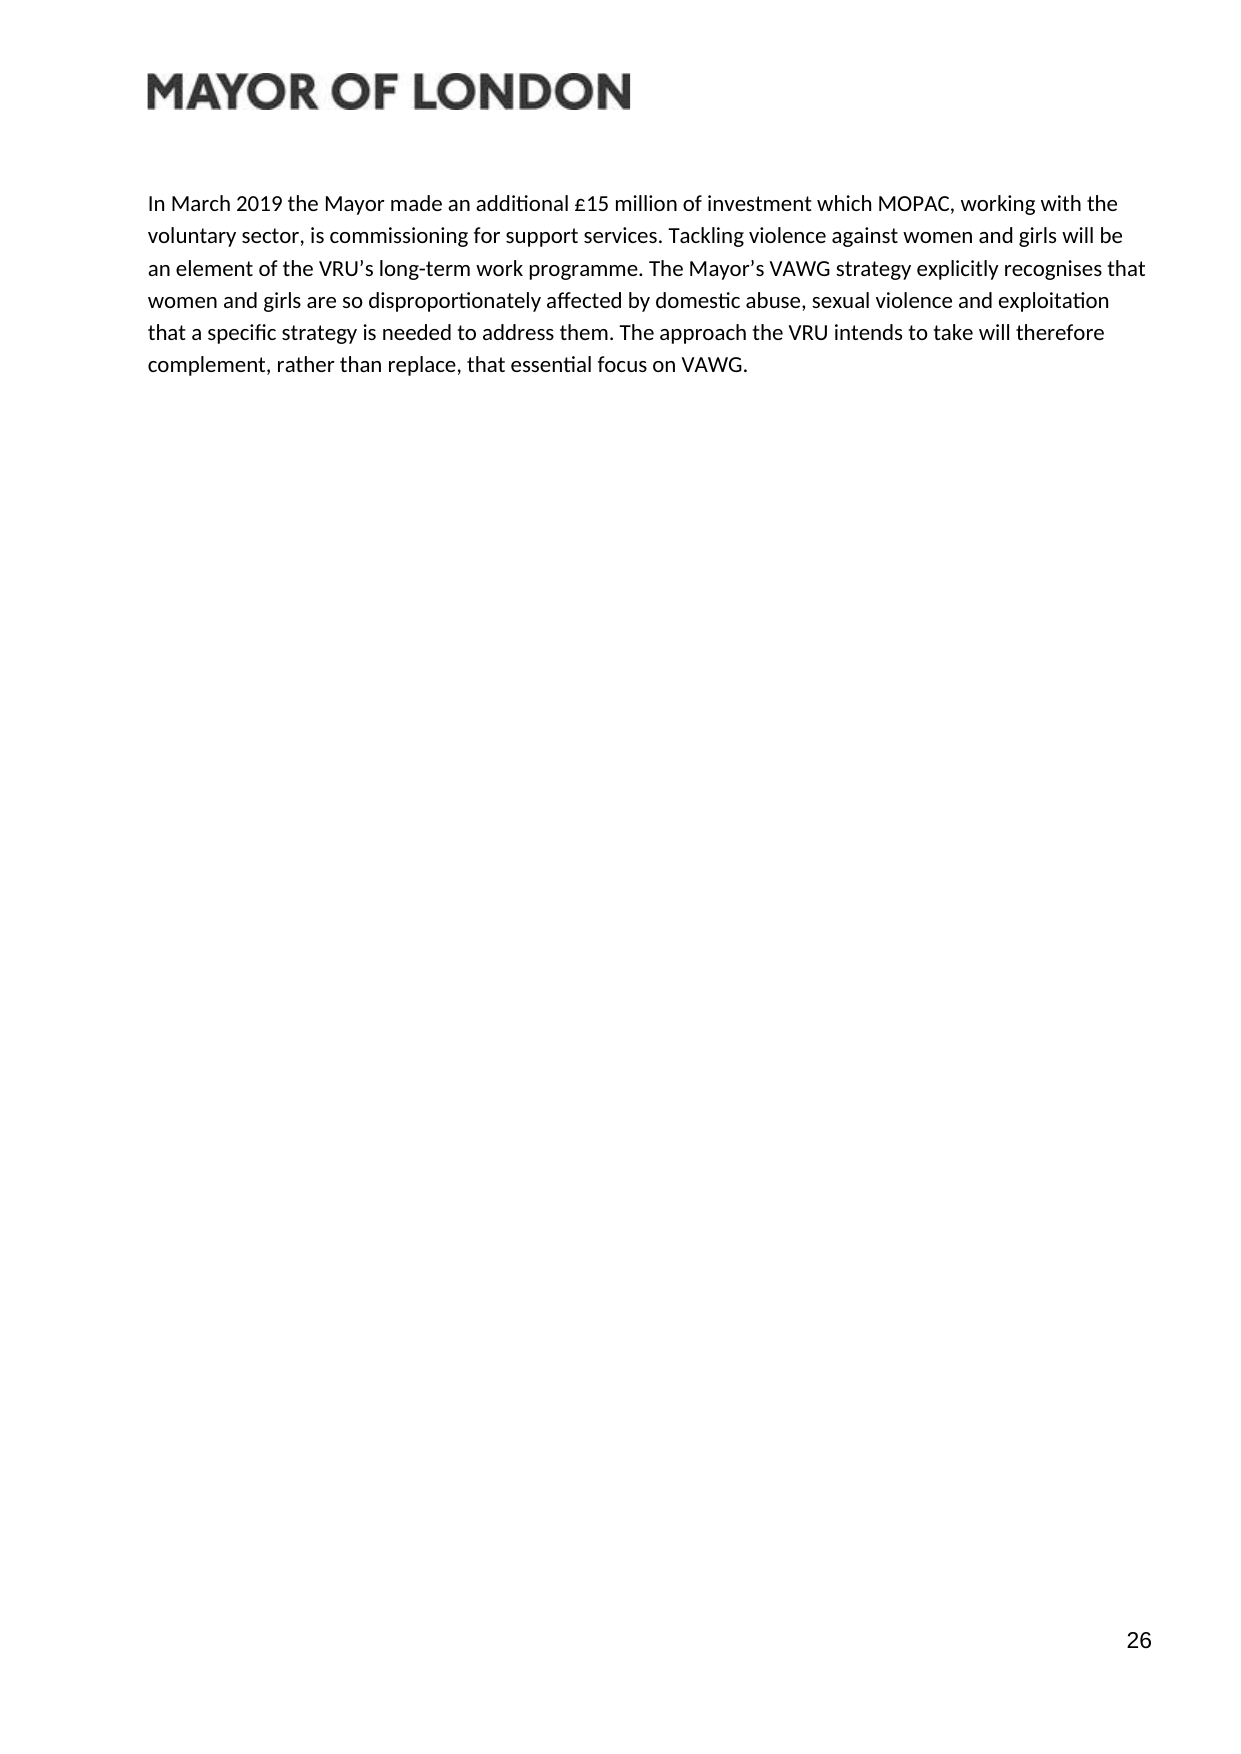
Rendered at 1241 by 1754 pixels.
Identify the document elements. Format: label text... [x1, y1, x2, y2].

picture [147, 73, 631, 110]
text In March 2019 the Mayor made an additional £15 million of investment which MOPAC, working with the voluntary sector, is commissioning for support services. Tackling violence against women and girls will be an element of the VRU’s long-term work programme. The Mayor’s VAWG strategy explicitly recognises that women and girls are so disproportionately affected by domestic abuse, sexual violence and exploitation that a specific strategy is needed to address them. The approach the VRU intends to take will therefore complement, rather than replace, that essential focus on VAWG. [148, 189, 1152, 378]
